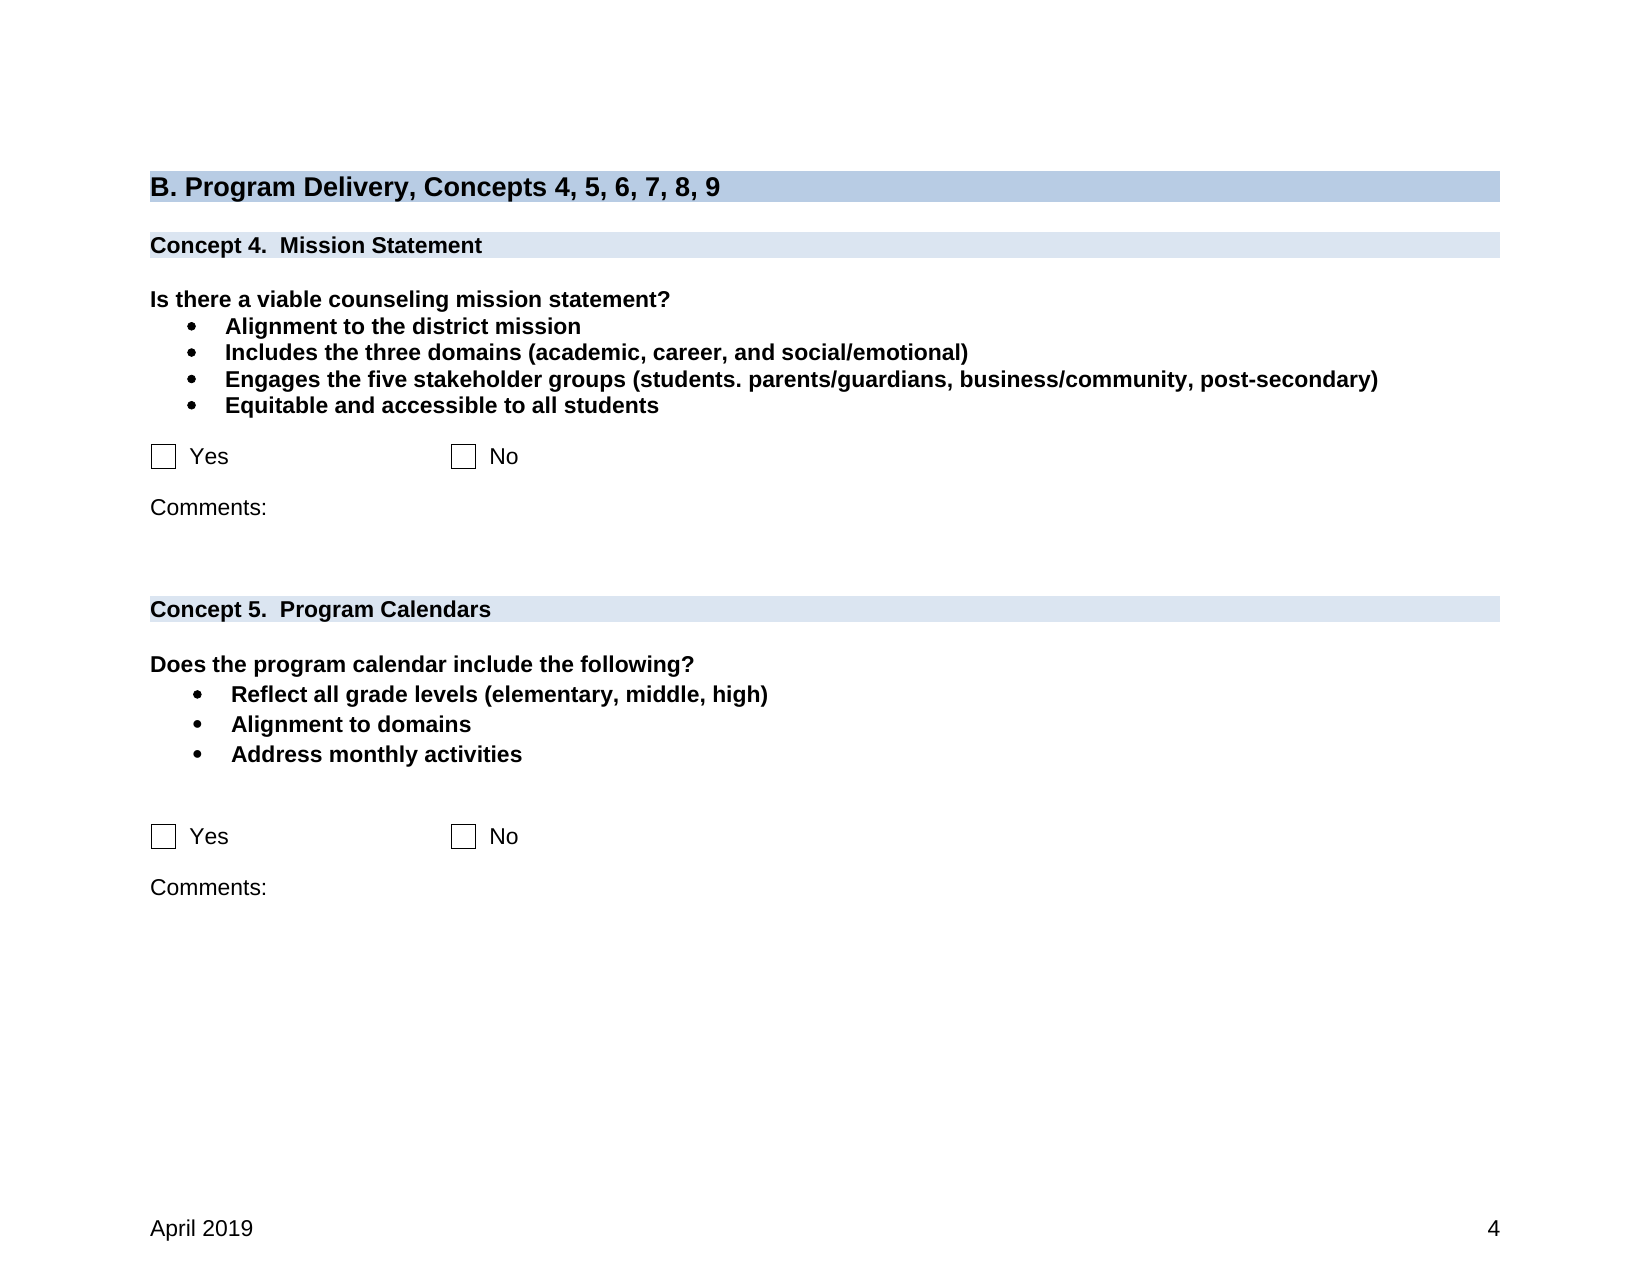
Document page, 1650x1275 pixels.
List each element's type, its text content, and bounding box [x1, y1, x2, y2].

list Reflect all grade levels (elementary, middle, high) [193, 681, 1500, 707]
list Alignment to domains [193, 711, 1500, 737]
text Is there a viable counseling mission statement? [150, 286, 1500, 313]
list Engages the five stakeholder groups (students. parents/guardians, business/community, post-secondary) [187, 366, 1500, 392]
text Comments: [150, 874, 1500, 900]
list Alignment to the district mission [187, 313, 1500, 339]
list Includes the three domains (academic, career, and social/emotional) [187, 339, 1500, 366]
list Equitable and accessible to all students [187, 392, 1500, 418]
list Address monthly activities [193, 741, 1500, 768]
text Yes No [150, 823, 1500, 849]
subtitle B. Program Delivery, Concepts 4, 5, 6, 7, 8, 9 [150, 171, 1500, 202]
subtitle Concept 4. Mission Statement [150, 232, 1500, 258]
subtitle Concept 5. Program Calendars [150, 596, 1500, 622]
text Yes No [150, 443, 1500, 469]
text Comments: [150, 494, 1500, 520]
text Does the program calendar include the following? [150, 651, 1500, 677]
